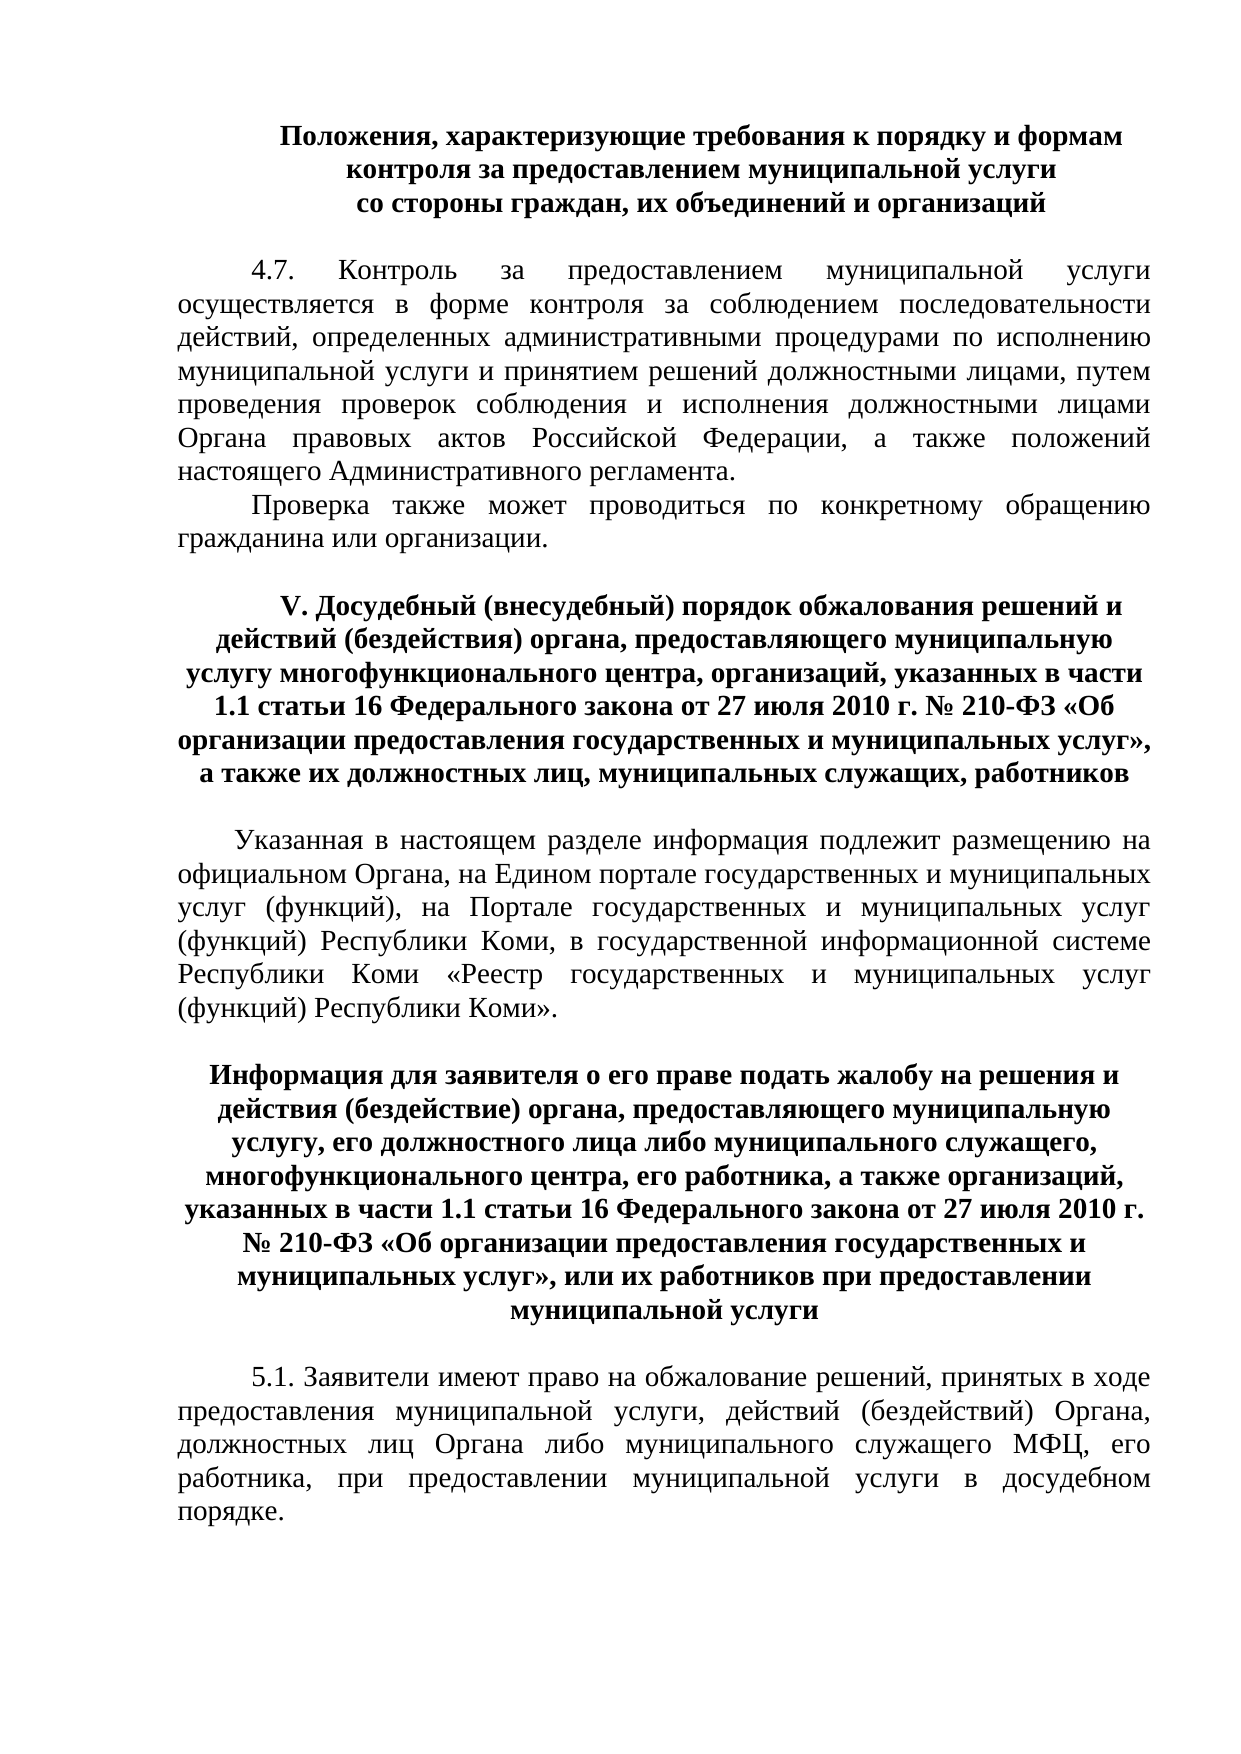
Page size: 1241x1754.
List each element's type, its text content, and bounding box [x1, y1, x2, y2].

text контроля за предоставлением муниципальной услуги [177, 152, 1152, 185]
text Указанная в настоящем разделе информация подлежит размещению на официальном Органа, на Едином портале государственных и муниципальных услуг (функций), на Портале государственных и муниципальных услуг (функций) Республики Коми, в государственной информационной системе Республики Коми «Реестр государственных и муниципальных услуг (функций) Республики Коми». [177, 822, 1152, 1024]
text Проверка также может проводиться по конкретному обращению гражданина или организации. [177, 487, 1152, 554]
text Положения, характеризующие требования к порядку и формам [177, 118, 1152, 152]
text V. Досудебный (внесудебный) порядок обжалования решений и действий (бездействия) органа, предоставляющего муниципальную услугу многофункционального центра, организаций, указанных в части 1.1 статьи 16 Федерального закона от 27 июля 2010 г. № 210-ФЗ «Об организации предоставления государственных и муниципальных услуг», а также их должностных лиц, муниципальных служащих, работников [177, 588, 1152, 789]
text 4.7. Контроль за предоставлением муниципальной услуги осуществляется в форме контроля за соблюдением последовательности действий, определенных административными процедурами по исполнению муниципальной услуги и принятием решений должностными лицами, путем проведения проверок соблюдения и исполнения должностными лицами Органа правовых актов Российской Федерации, а также положений настоящего Административного регламента. [177, 252, 1152, 487]
text 5.1. Заявители имеют право на обжалование решений, принятых в ходе предоставления муниципальной услуги, действий (бездействий) Органа, должностных лиц Органа либо муниципального служащего МФЦ, его работника, при предоставлении муниципальной услуги в досудебном порядке. [177, 1359, 1152, 1527]
text со стороны граждан, их объединений и организаций [177, 185, 1152, 219]
text Информация для заявителя о его праве подать жалобу на решения и действия (бездействие) органа, предоставляющего муниципальную услугу, его должностного лица либо муниципального служащего, многофункционального центра, его работника, а также организаций, указанных в части 1.1 статьи 16 Федерального закона от 27 июля 2010 г. № 210-ФЗ «Об организации предоставления государственных и муниципальных услуг», или их работников при предоставлении муниципальной услуги [177, 1057, 1152, 1326]
